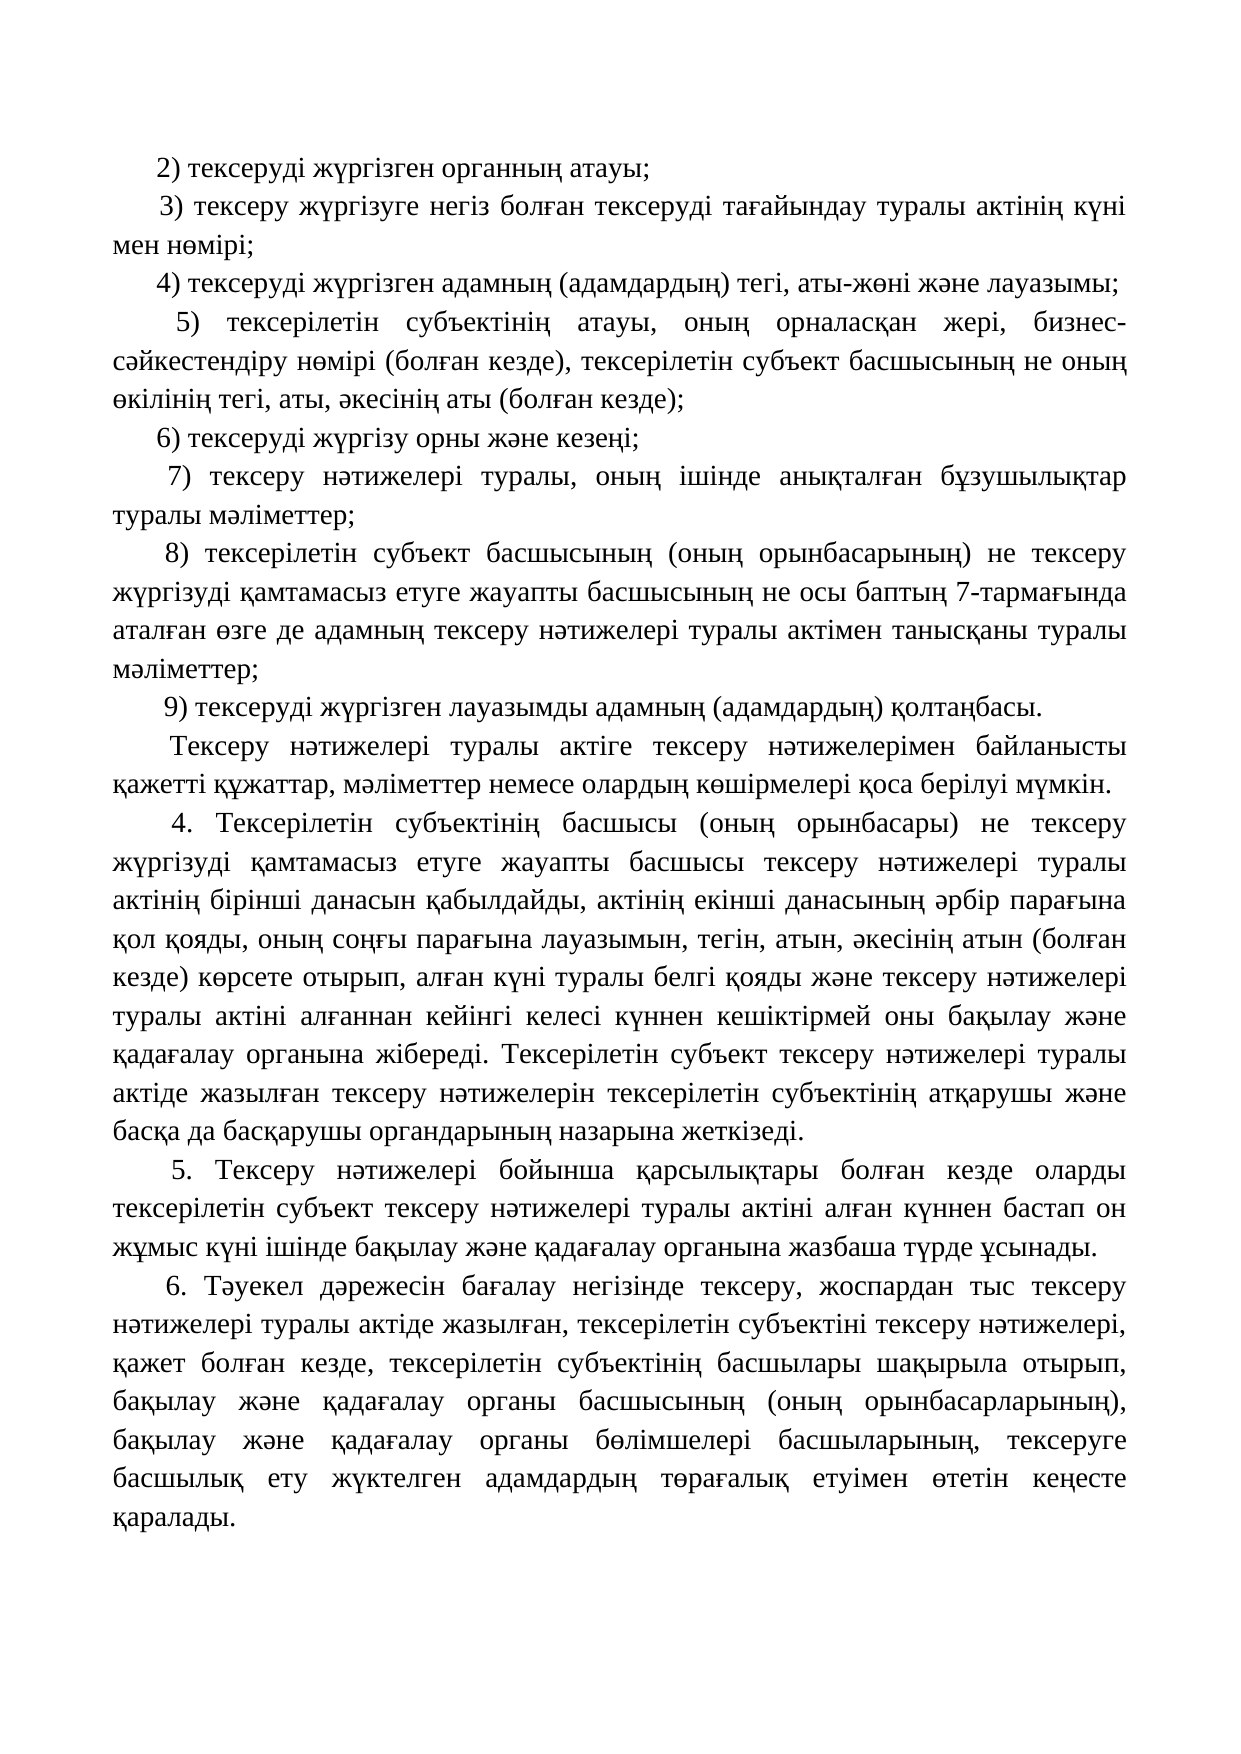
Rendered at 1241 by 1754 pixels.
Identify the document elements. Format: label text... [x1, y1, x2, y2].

text 5. Тексеру нәтижелері бойынша қарсылықтары болған кезде оларды тексерілетін субъект тексеру нәтижелері туралы актіні алған күннен бастап он жұмыс күні ішінде бақылау және қадағалау органына жазбаша түрде ұсынады. [112, 1152, 1128, 1263]
text Тексеру нәтижелері туралы актіге тексеру нәтижелерімен байланысты қажетті құжаттар, мәліметтер немесе олардың көшірмелері қоса берілуі мүмкін. [112, 728, 1128, 800]
text 2) тексеруді жүргізген органның атауы; [112, 150, 1128, 183]
text 6) тексеруді жүргізу орны және кезеңі; [112, 420, 1128, 453]
text 8) тексерілетін субъект басшысының (оның орынбасарының) не тексеру жүргізуді қамтамасыз етуге жауапты басшысының не осы баптың 7-тармағында аталған өзге де адамның тексеру нәтижелері туралы актімен танысқаны туралы мәліметтер; [112, 535, 1128, 684]
text 7) тексеру нәтижелері туралы, оның ішінде анықталған бұзушылықтар туралы мәліметтер; [112, 458, 1128, 530]
text 6. Тәуекел дәрежесін бағалау негізінде тексеру, жоспардан тыс тексеру нәтижелері туралы актіде жазылған, тексерілетін субъектіні тексеру нәтижелері, қажет болған кезде, тексерілетін субъектінің басшылары шақырыла отырып, бақылау және қадағалау органы басшысының (оның орынбасарларының), бақылау және қадағалау органы бөлімшелері басшыларының, тексеруге басшылық ету жүктелген адамдардың төрағалық етуімен өтетін кеңесте қаралады. [112, 1268, 1128, 1532]
text 3) тексеру жүргізуге негіз болған тексеруді тағайындау туралы актінің күні мен нөмірі; [112, 188, 1128, 261]
text 5) тексерілетін субъектінің атауы, оның орналасқан жері, бизнес-сәйкестендіру нөмірі (болған кезде), тексерілетін субъект басшысының не оның өкілінің тегі, аты, әкесінің аты (болған кезде); [112, 304, 1128, 415]
text 9) тексеруді жүргізген лауазымды адамның (адамдардың) қолтаңбасы. [112, 689, 1128, 723]
text 4. Тексерілетін субъектінің басшысы (оның орынбасары) не тексеру жүргізуді қамтамасыз етуге жауапты басшысы тексеру нәтижелері туралы актінің бірінші данасын қабылдайды, актінің екінші данасының әрбір парағына қол қояды, оның соңғы парағына лауазымын, тегін, атын, әкесінің атын (болған кезде) көрсете отырып, алған күні туралы белгі қояды және тексеру нәтижелері туралы актіні алғаннан кейінгі келесі күннен кешіктірмей оны бақылау және қадағалау органына жібереді. Тексерілетін субъект тексеру нәтижелері туралы актіде жазылған тексеру нәтижелерін тексерілетін субъектінің атқарушы және басқа да басқарушы органдарының назарына жеткізеді. [112, 805, 1128, 1147]
text 4) тексеруді жүргізген адамның (адамдардың) тегі, аты-жөні және лауазымы; [112, 266, 1128, 299]
